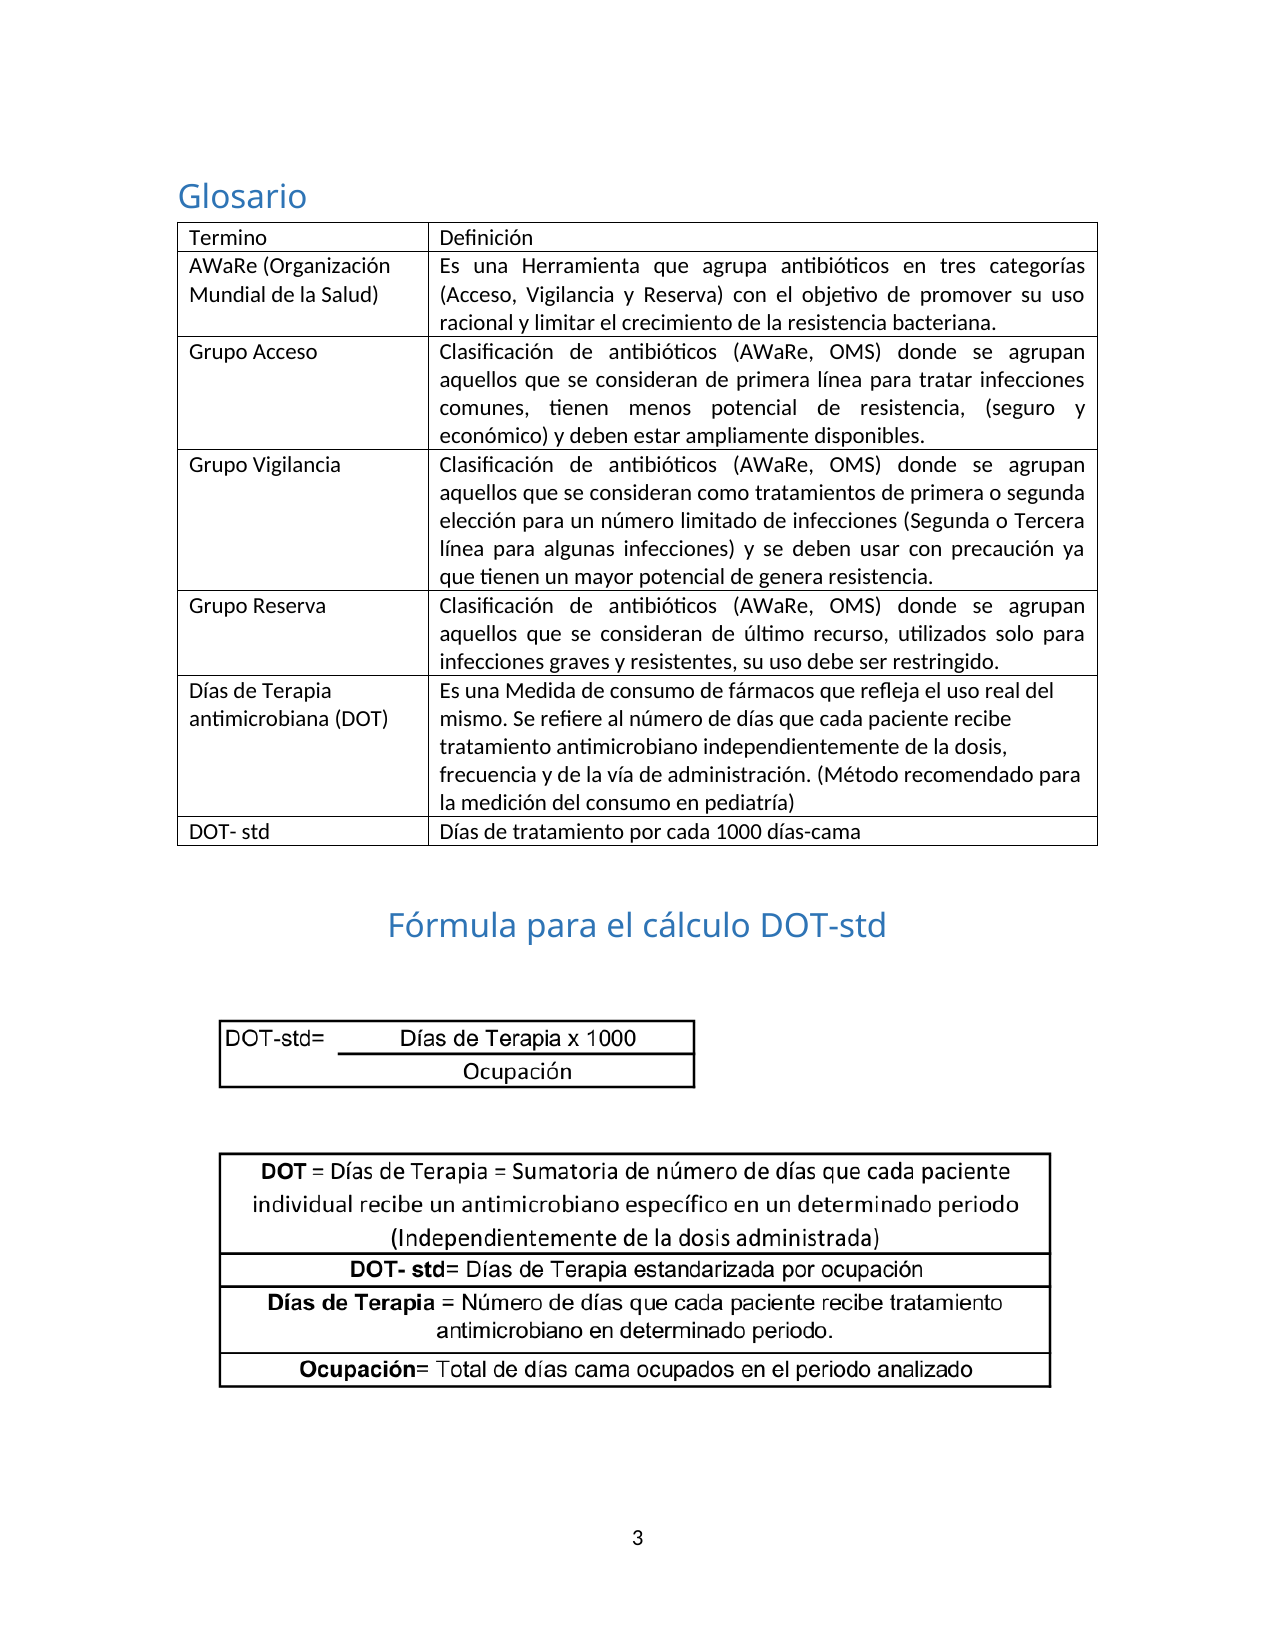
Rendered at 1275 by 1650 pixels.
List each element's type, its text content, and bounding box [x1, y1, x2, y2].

table_cell Es una Medida de consumo de fármacos que refleja el uso real del mismo. Se refiere al número de días que cada paciente recibe tratamiento antimicrobiano independientemente de la dosis, frecuencia y de la vía de administración. (Método recomendado para la medición del consumo en pediatría) [429, 676, 1097, 816]
table_cell Clasificación de antibióticos (AWaRe, OMS) donde se agrupan aquellos que se consideran como tratamientos de primera o segunda elección para un número limitado de infecciones (Segunda o Tercera línea para algunas infecciones) y se deben usar con precaución ya que tienen un mayor potencial de genera resistencia. [429, 450, 1097, 590]
subtitle Glosario [177, 173, 1098, 218]
table_cell Grupo Reserva [178, 591, 428, 675]
table_cell AWaRe (Organización Mundial de la Salud) [178, 252, 428, 336]
subtitle Fórmula para el cálculo DOT-std [177, 902, 1098, 947]
table_header Termino [178, 223, 428, 251]
table_cell Es una Herramienta que agrupa antibióticos en tres categorías (Acceso, Vigilancia y Reserva) con el objetivo de promover su uso racional y limitar el crecimiento de la resistencia bacteriana. [429, 252, 1097, 336]
table_cell Días de tratamiento por cada 1000 días-cama [429, 817, 1097, 845]
table_cell Grupo Acceso [178, 337, 428, 449]
table_cell DOT- std [178, 817, 428, 845]
picture [177, 997, 1098, 1433]
table_cell Grupo Vigilancia [178, 450, 428, 590]
table_cell Clasificación de antibióticos (AWaRe, OMS) donde se agrupan aquellos que se consideran de primera línea para tratar infecciones comunes, tienen menos potencial de resistencia, (seguro y económico) y deben estar ampliamente disponibles. [429, 337, 1097, 449]
table_cell Días de Terapia antimicrobiana (DOT) [178, 676, 428, 816]
table_header Definición [429, 223, 1097, 251]
table_cell Clasificación de antibióticos (AWaRe, OMS) donde se agrupan aquellos que se consideran de último recurso, utilizados solo para infecciones graves y resistentes, su uso debe ser restringido. [429, 591, 1097, 675]
